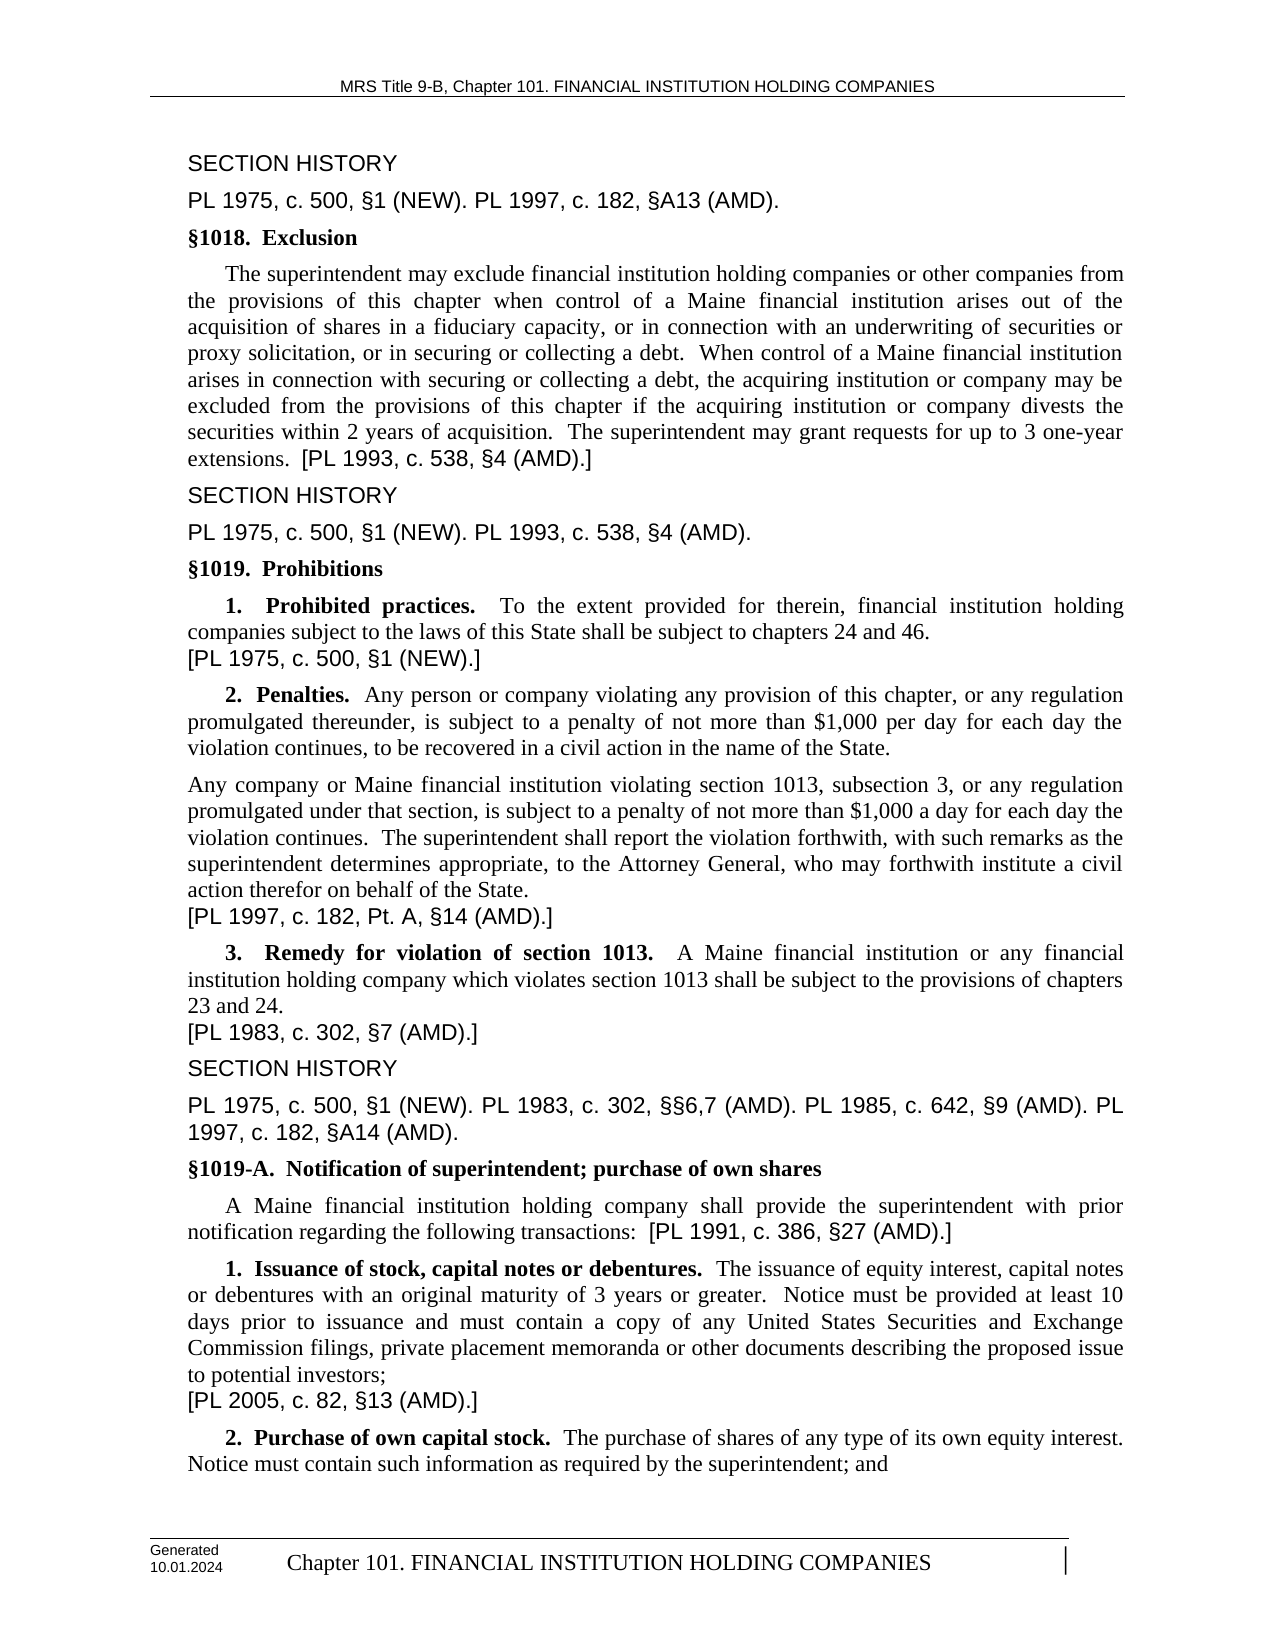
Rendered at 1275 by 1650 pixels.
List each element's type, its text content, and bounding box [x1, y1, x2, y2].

text A Maine financial institution holding company shall provide the superintendent with prior notification regarding the following transactions: [PL 1991, c. 386, §27 (AMD).] [187, 1192, 1125, 1245]
text [PL 2005, c. 82, §13 (AMD).] [187, 1387, 1125, 1413]
text SECTION HISTORY [187, 1055, 1125, 1082]
text 3. Remedy for violation of section 1013. A Maine financial institution or any financial institution holding company which violates section 1013 shall be subject to the provisions of chapters 23 and 24. [187, 939, 1125, 1018]
text [PL 1975, c. 500, §1 (NEW).] [187, 645, 1125, 671]
text 2. Penalties. Any person or company violating any provision of this chapter, or any regulation promulgated thereunder, is subject to a penalty of not more than $1,000 per day for each day the violation continues, to be recovered in a civil action in the name of the State. [187, 681, 1125, 761]
text [PL 1997, c. 182, Pt. A, §14 (AMD).] [187, 903, 1125, 929]
text The superintendent may exclude financial institution holding companies or other companies from the provisions of this chapter when control of a Maine financial institution arises out of the acquisition of shares in a fiduciary capacity, or in connection with an underwriting of securities or proxy solicitation, or in securing or collecting a debt. When control of a Maine financial institution arises in connection with securing or collecting a debt, the acquiring institution or company may be excluded from the provisions of this chapter if the acquiring institution or company divests the securities within 2 years of acquisition. The superintendent may grant requests for up to 3 one-year extensions. [PL 1993, c. 538, §4 (AMD).] [187, 260, 1125, 471]
text §1018. Exclusion [187, 223, 1125, 250]
text SECTION HISTORY [187, 150, 1125, 176]
text SECTION HISTORY [187, 482, 1125, 508]
text 2. Purchase of own capital stock. The purchase of shares of any type of its own equity interest. Notice must contain such information as required by the superintendent; and [187, 1424, 1125, 1476]
text Any company or Maine financial institution violating section 1013, subsection 3, or any regulation promulgated under that section, is subject to a penalty of not more than $1,000 a day for each day the violation continues. The superintendent shall report the violation forthwith, with such remarks as the superintendent determines appropriate, to the Attorney General, who may forthwith institute a civil action therefor on behalf of the State. [187, 771, 1125, 903]
text [PL 1983, c. 302, §7 (AMD).] [187, 1018, 1125, 1045]
text 1. Prohibited practices. To the extent provided for therein, financial institution holding companies subject to the laws of this State shall be subject to chapters 24 and 46. [187, 592, 1125, 645]
text PL 1975, c. 500, §1 (NEW). PL 1997, c. 182, §A13 (AMD). [187, 187, 1125, 213]
text 1. Issuance of stock, capital notes or debentures. The issuance of equity interest, capital notes or debentures with an original maturity of 3 years or greater. Notice must be provided at least 10 days prior to issuance and must contain a copy of any United States Securities and Exchange Commission filings, private placement memoranda or other documents describing the proposed issue to potential investors; [187, 1255, 1125, 1387]
text PL 1975, c. 500, §1 (NEW). PL 1993, c. 538, §4 (AMD). [187, 518, 1125, 545]
text §1019-A. Notification of superintendent; purchase of own shares [187, 1155, 1125, 1182]
text §1019. Prohibitions [187, 555, 1125, 582]
text PL 1975, c. 500, §1 (NEW). PL 1983, c. 302, §§6,7 (AMD). PL 1985, c. 642, §9 (AMD). PL 1997, c. 182, §A14 (AMD). [187, 1092, 1125, 1145]
